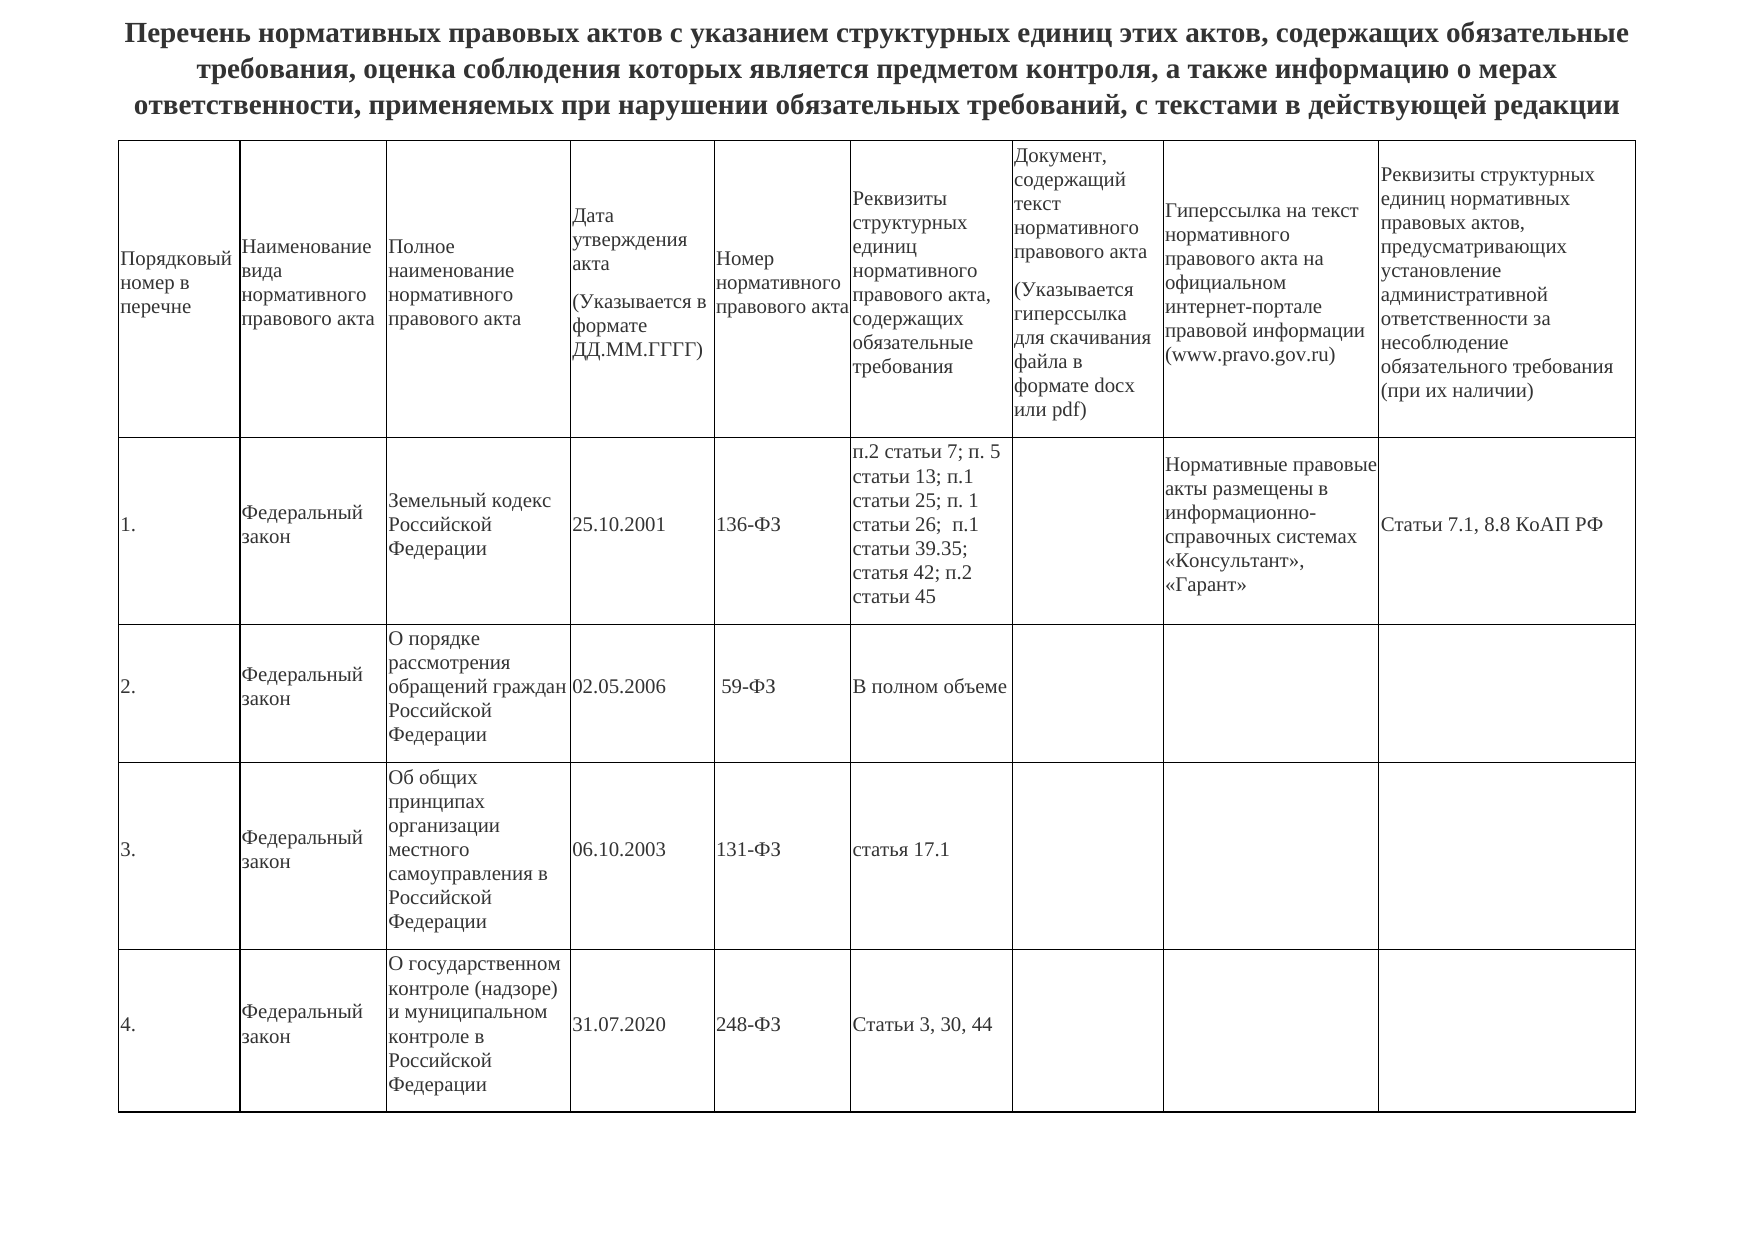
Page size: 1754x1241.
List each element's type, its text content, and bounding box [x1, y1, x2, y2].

table_cell Федеральный закон [241, 625, 386, 762]
table_header Порядковый номер в перечне [119, 141, 239, 437]
table_cell [1164, 763, 1378, 949]
table_header Наименование вида нормативного правового акта [241, 141, 386, 437]
table_cell Статьи 3, 30, 44 [851, 950, 1012, 1111]
table_cell [1379, 625, 1635, 762]
table_cell 4. [119, 950, 239, 1111]
table_cell 131-ФЗ [715, 763, 850, 949]
table_header Реквизиты структурных единиц нормативного правового акта, содержащих обязательные требования [851, 141, 1012, 437]
table_cell 136-ФЗ [715, 438, 850, 623]
table_header Гиперссылка на текст нормативного правового акта на официальном интернет-портале правовой информации (www.pravo.gov.ru) [1164, 141, 1378, 437]
table_cell [1379, 950, 1635, 1111]
table_cell п.2 статьи 7; п. 5 статьи 13; п.1 статьи 25; п. 1 статьи 26; п.1 статьи 39.35; статья 42; п.2 статьи 45 [851, 438, 1012, 623]
table_cell 31.07.2020 [571, 950, 714, 1111]
table_header Документ, содержащий текст нормативного правового акта (Указывается гиперссылка для скачивания файла в формате docx или pdf) [1013, 141, 1163, 437]
table_cell Федеральный закон [241, 438, 386, 623]
table_cell 25.10.2001 [571, 438, 714, 623]
table_cell Земельный кодекс Российской Федерации [387, 438, 570, 623]
table_cell [1379, 763, 1635, 949]
table_cell В полном объеме [851, 625, 1012, 762]
table_cell 2. [119, 625, 239, 762]
table_cell Об общих принципах организации местного самоуправления в Российской Федерации [387, 763, 570, 949]
table_cell 1. [119, 438, 239, 623]
table_cell [1013, 625, 1163, 762]
table_cell Статьи 7.1, 8.8 КоАП РФ [1379, 438, 1635, 623]
table_cell 3. [119, 763, 239, 949]
table_cell О порядке рассмотрения обращений граждан Российской Федерации [387, 625, 570, 762]
table_cell О государственном контроле (надзоре) и муниципальном контроле в Российской Федерации [387, 950, 570, 1111]
table_cell 02.05.2006 [571, 625, 714, 762]
table_cell [1164, 950, 1378, 1111]
table_cell 06.10.2003 [571, 763, 714, 949]
table_cell Федеральный закон [241, 763, 386, 949]
table_cell [1013, 763, 1163, 949]
table_cell статья 17.1 [851, 763, 1012, 949]
table_cell 59-ФЗ [715, 625, 850, 762]
table_cell [1164, 625, 1378, 762]
table_cell [1013, 950, 1163, 1111]
table_cell 248-ФЗ [715, 950, 850, 1111]
table_header Полное наименование нормативного правового акта [387, 141, 570, 437]
table_header Реквизиты структурных единиц нормативных правовых актов, предусматривающих установление административной ответственности за несоблюдение обязательного требования (при их наличии) [1379, 141, 1635, 437]
text Перечень нормативных правовых актов с указанием структурных единиц этих актов, содержащих обязательные требования, оценка соблюдения которых является предметом контроля, а также информацию о мерах ответственности, применяемых при нарушении обязательных требований, с текстами в действующей редакции [118, 15, 1636, 121]
table_header Номер нормативного правового акта [715, 141, 850, 437]
table_cell Федеральный закон [241, 950, 386, 1111]
table_cell [1013, 438, 1163, 623]
table_header Дата утверждения акта (Указывается в формате ДД.ММ.ГГГГ) [571, 141, 714, 437]
table_cell Нормативные правовые акты размещены в информационно-справочных системах «Консультант», «Гарант» [1164, 438, 1378, 623]
